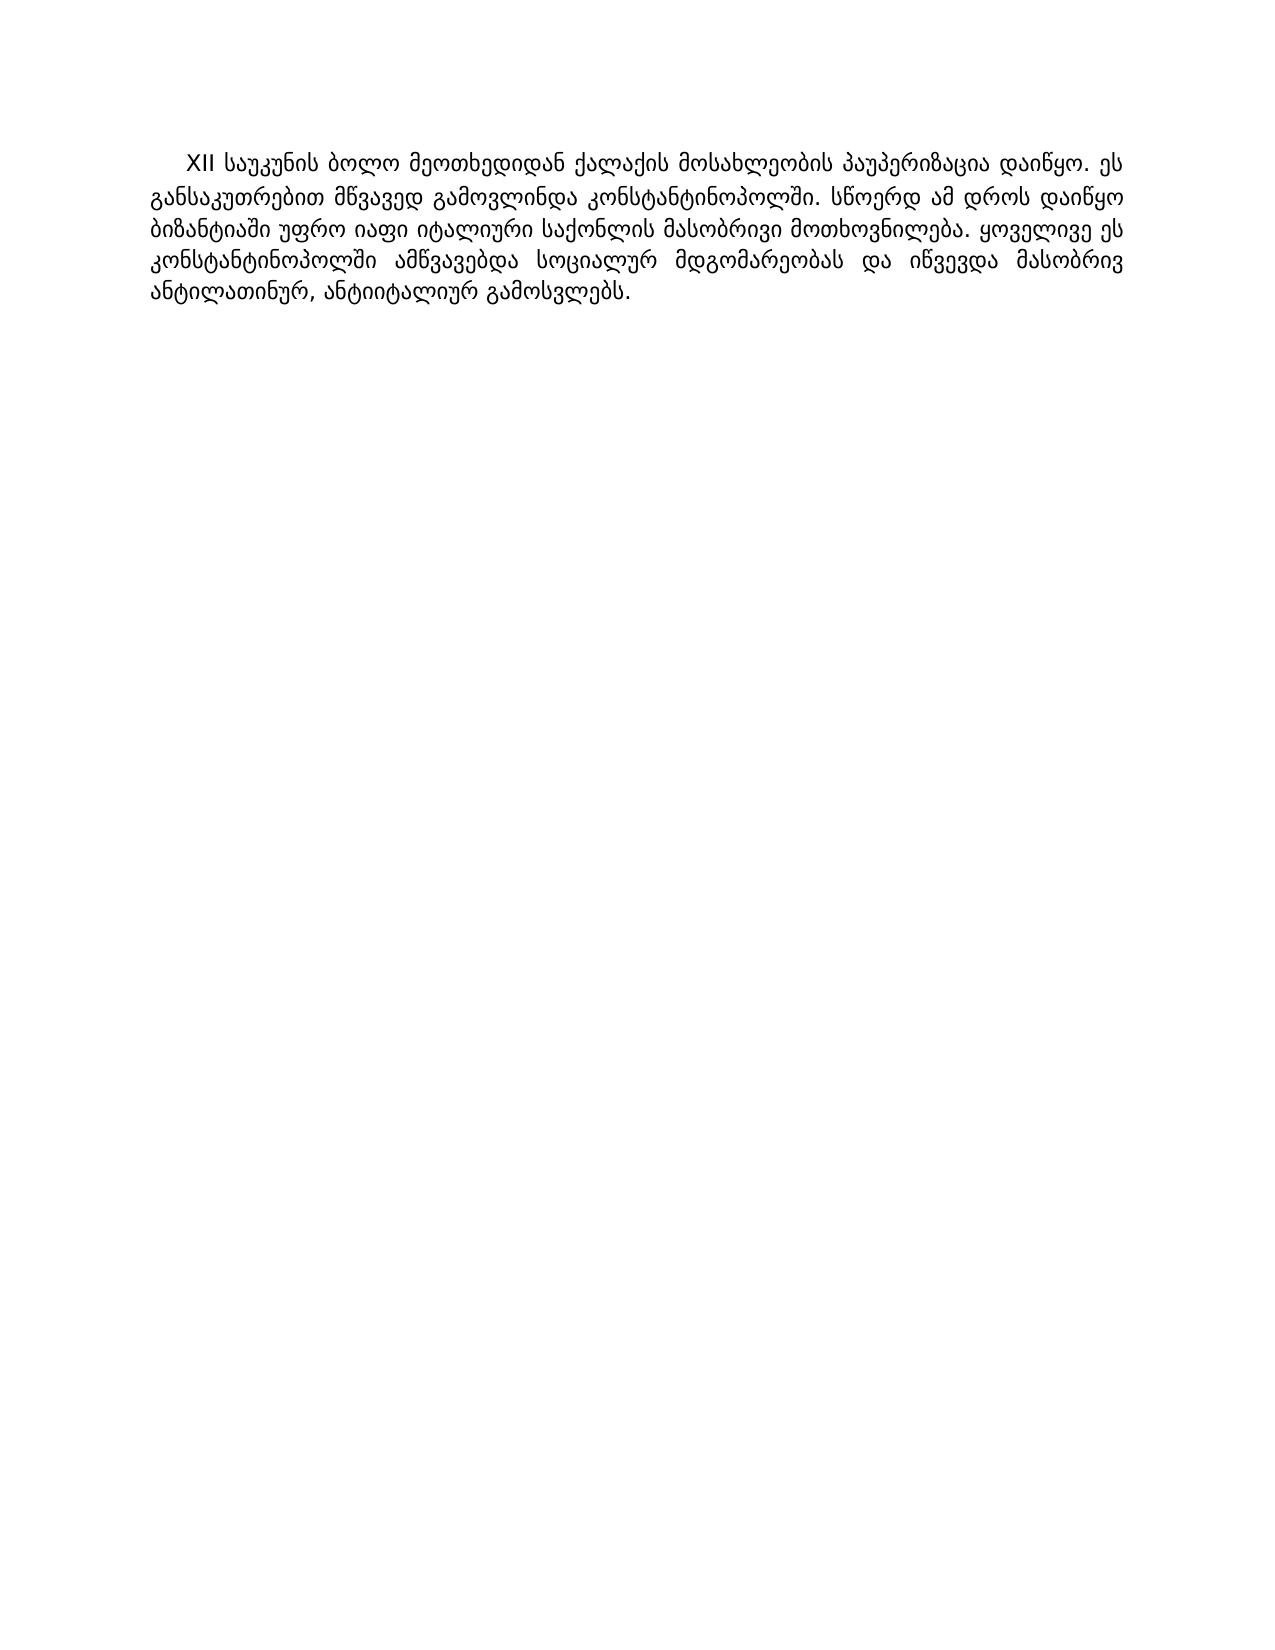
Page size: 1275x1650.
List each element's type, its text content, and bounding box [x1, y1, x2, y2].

text XII საუკუნის ბოლო მეოთხედიდან ქალაქის მოსახლეობის პაუპერიზაცია დაიწყო. ეს განსაკუთრებით მწვავედ გამოვლინდა კონსტანტინოპოლში. სწოერდ ამ დროს დაიწყო ბიზანტიაში უფრო იაფი იტალიური საქონლის მასობრივი მოთხოვნილება. ყოველივე ეს კონსტანტინოპოლში ამწვავებდა სოციალურ მდგომარეობას და იწვევდა მასობრივ ანტილათინურ, ანტიიტალიურ გამოსვლებს. [150, 150, 1125, 304]
